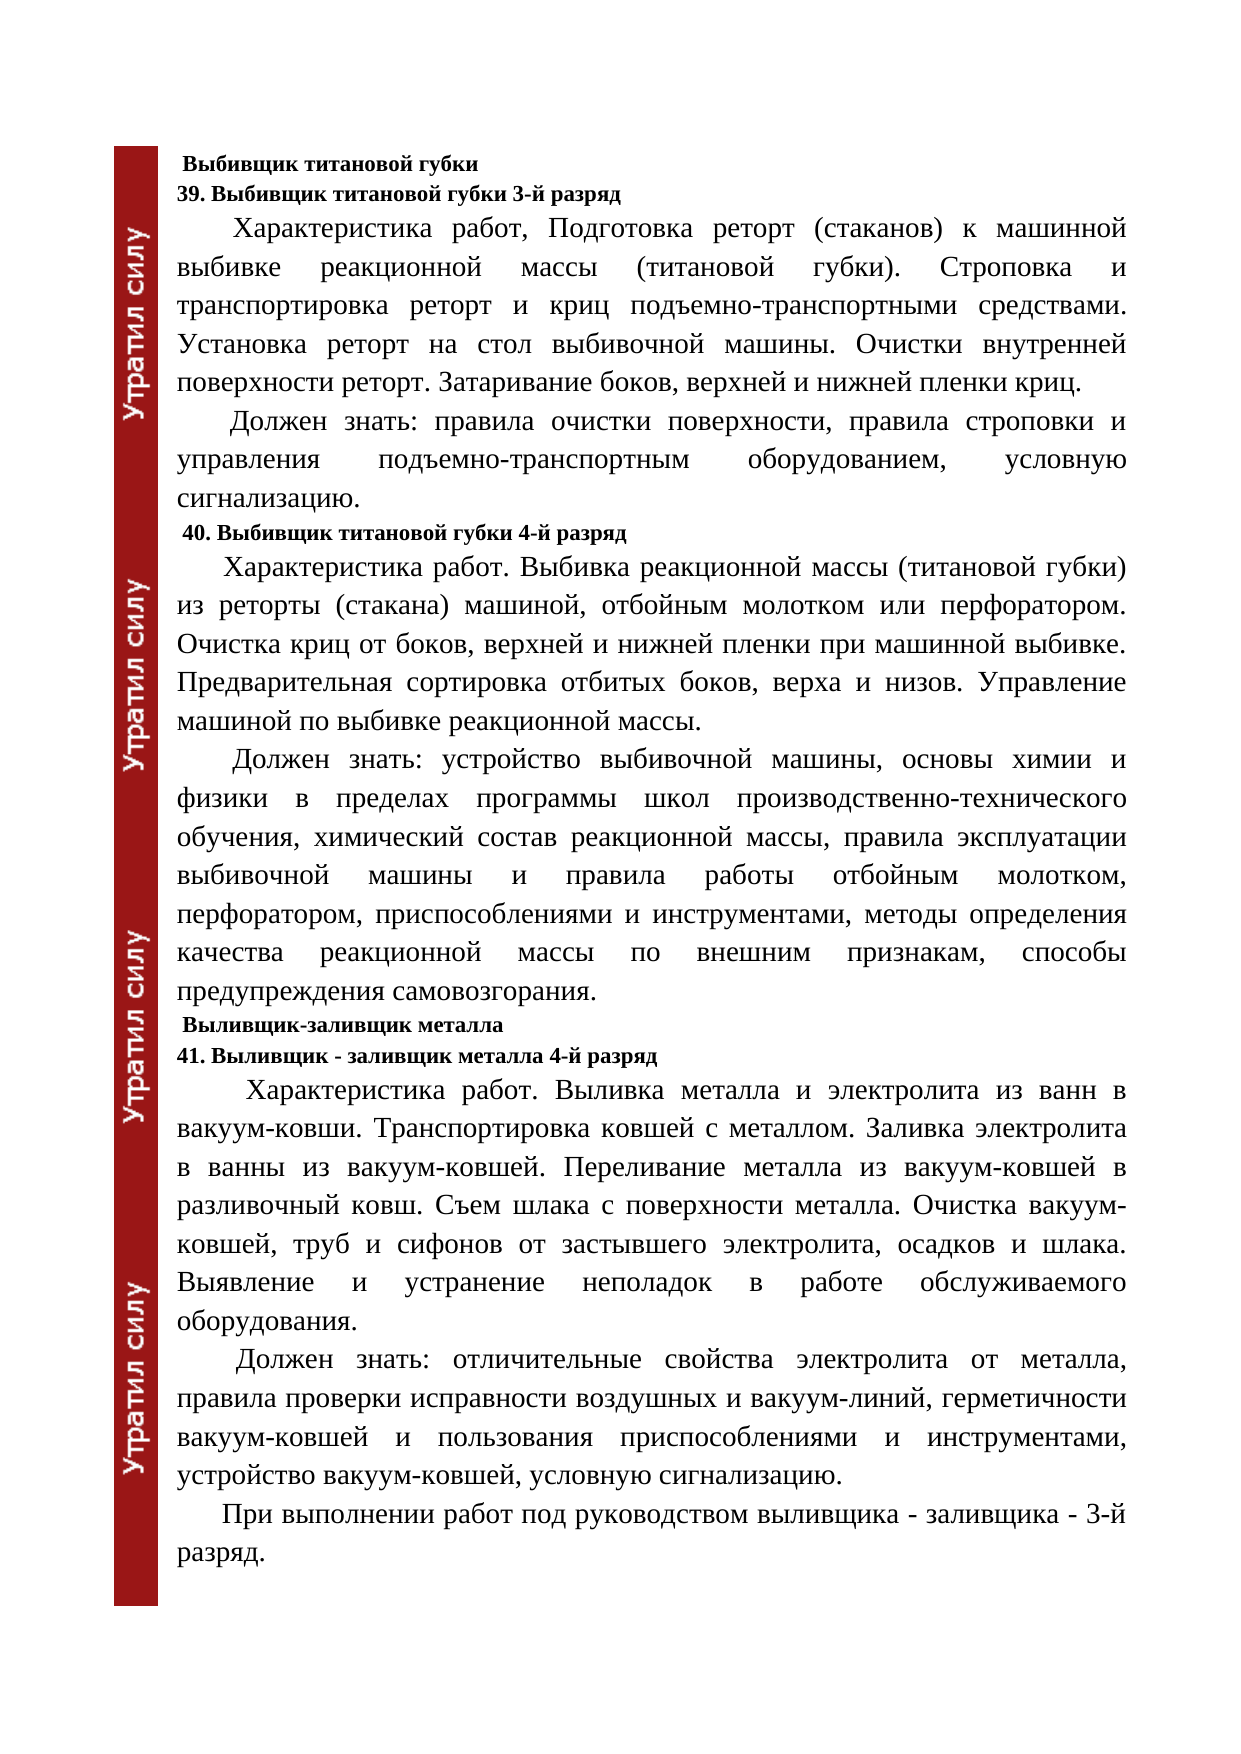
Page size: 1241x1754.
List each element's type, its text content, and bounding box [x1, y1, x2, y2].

picture [114, 1491, 158, 1496]
picture [114, 146, 158, 150]
text Должен знать: правила очистки поверхности, правила строповки и управления подъемно-транспортным оборудованием, условную сигнализацию. [112, 403, 1128, 514]
text Выбивщик титановой губки 39. Выбивщик титановой губки 3-й разряд [112, 150, 1128, 207]
text Характеристика работ. Выбивка реакционной массы (титановой губки) из реторты (стакана) машиной, отбойным молотком или перфоратором. Очистка криц от боков, верхней и нижней пленки при машинной выбивке. Предварительная сортировка отбитых боков, верха и низов. Управление машиной по выбивке реакционной массы. [112, 549, 1128, 737]
picture [114, 514, 158, 519]
picture [114, 1006, 158, 1011]
text При выполнении работ под руководством выливщика - заливщика - 3-й разряд. [112, 1496, 1128, 1568]
text 40. Выбивщик титановой губки 4-й разряд [112, 519, 1128, 545]
text Характеристика работ, Подготовка реторт (стаканов) к машинной выбивке реакционной массы (титановой губки). Строповка и транспортировка реторт и криц подъемно-транспортными средствами. Установка реторт на стол выбивочной машины. Очистки внутренней поверхности реторт. Затаривание боков, верхней и нижней пленки криц. [112, 210, 1128, 398]
picture [114, 545, 158, 549]
text Должен знать: отличительные свойства электролита от металла, правила проверки исправности воздушных и вакуум-линий, герметичности вакуум-ковшей и пользования приспособлениями и инструментами, устройство вакуум-ковшей, условную сигнализацию. [112, 1342, 1128, 1491]
picture [114, 737, 158, 742]
text Характеристика работ. Выливка металла и электролита из ванн в вакуум-ковши. Транспортировка ковшей с металлом. Заливка электролита в ванны из вакуум-ковшей. Переливание металла из вакуум-ковшей в разливочный ковш. Съем шлака с поверхности металла. Очистка вакуум-ковшей, труб и сифонов от застывшего электролита, осадков и шлака. Выявление и устранение неполадок в работе обслуживаемого оборудования. [112, 1072, 1128, 1337]
picture [114, 1337, 158, 1342]
picture [114, 1568, 158, 1606]
picture [114, 398, 158, 403]
text Выливщик-заливщик металла 41. Выливщик - заливщик металла 4-й разряд [112, 1011, 1128, 1068]
text Должен знать: устройство выбивочной машины, основы химии и физики в пределах программы школ производственно-технического обучения, химический состав реакционной массы, правила эксплуатации выбивочной машины и правила работы отбойным молотком, перфоратором, приспособлениями и инструментами, методы определения качества реакционной массы по внешним признакам, способы предупреждения самовозгорания. [112, 742, 1128, 1006]
picture [114, 1068, 158, 1072]
